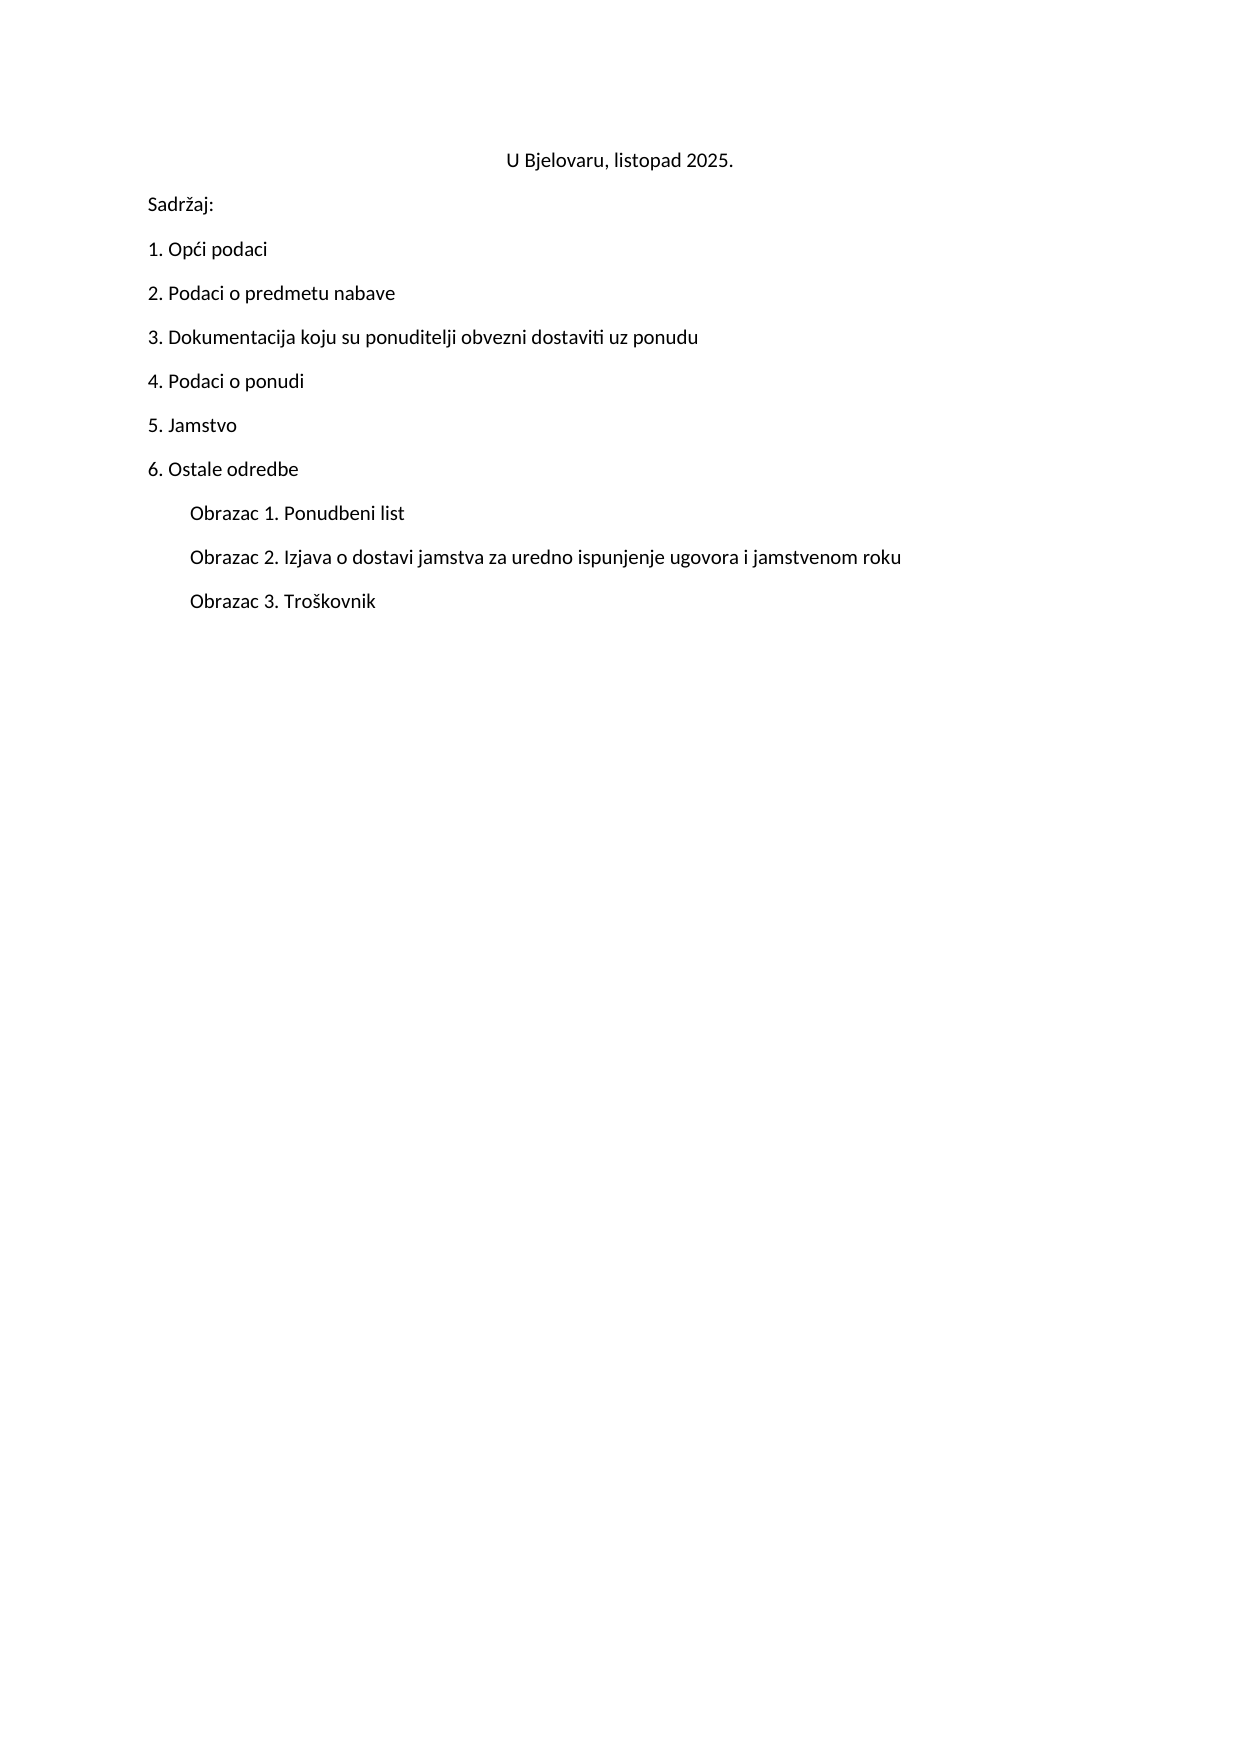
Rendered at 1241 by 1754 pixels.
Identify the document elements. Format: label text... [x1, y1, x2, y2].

text Sadržaj: [148, 192, 1093, 217]
text 2. Podaci o predmetu nabave [148, 280, 1093, 305]
text 4. Podaci o ponudi [148, 368, 1093, 393]
text Obrazac 3. Troškovnik [148, 588, 1093, 614]
text Obrazac 1. Ponudbeni list [148, 500, 1093, 526]
text U Bjelovaru, listopad 2025. [148, 148, 1093, 173]
text 1. Opći podaci [148, 236, 1093, 261]
text 5. Jamstvo [148, 412, 1093, 437]
text 6. Ostale odredbe [148, 456, 1093, 481]
text Obrazac 2. Izjava o dostavi jamstva za uredno ispunjenje ugovora i jamstvenom roku [148, 544, 1093, 569]
text 3. Dokumentacija koju su ponuditelji obvezni dostaviti uz ponudu [148, 324, 1093, 349]
